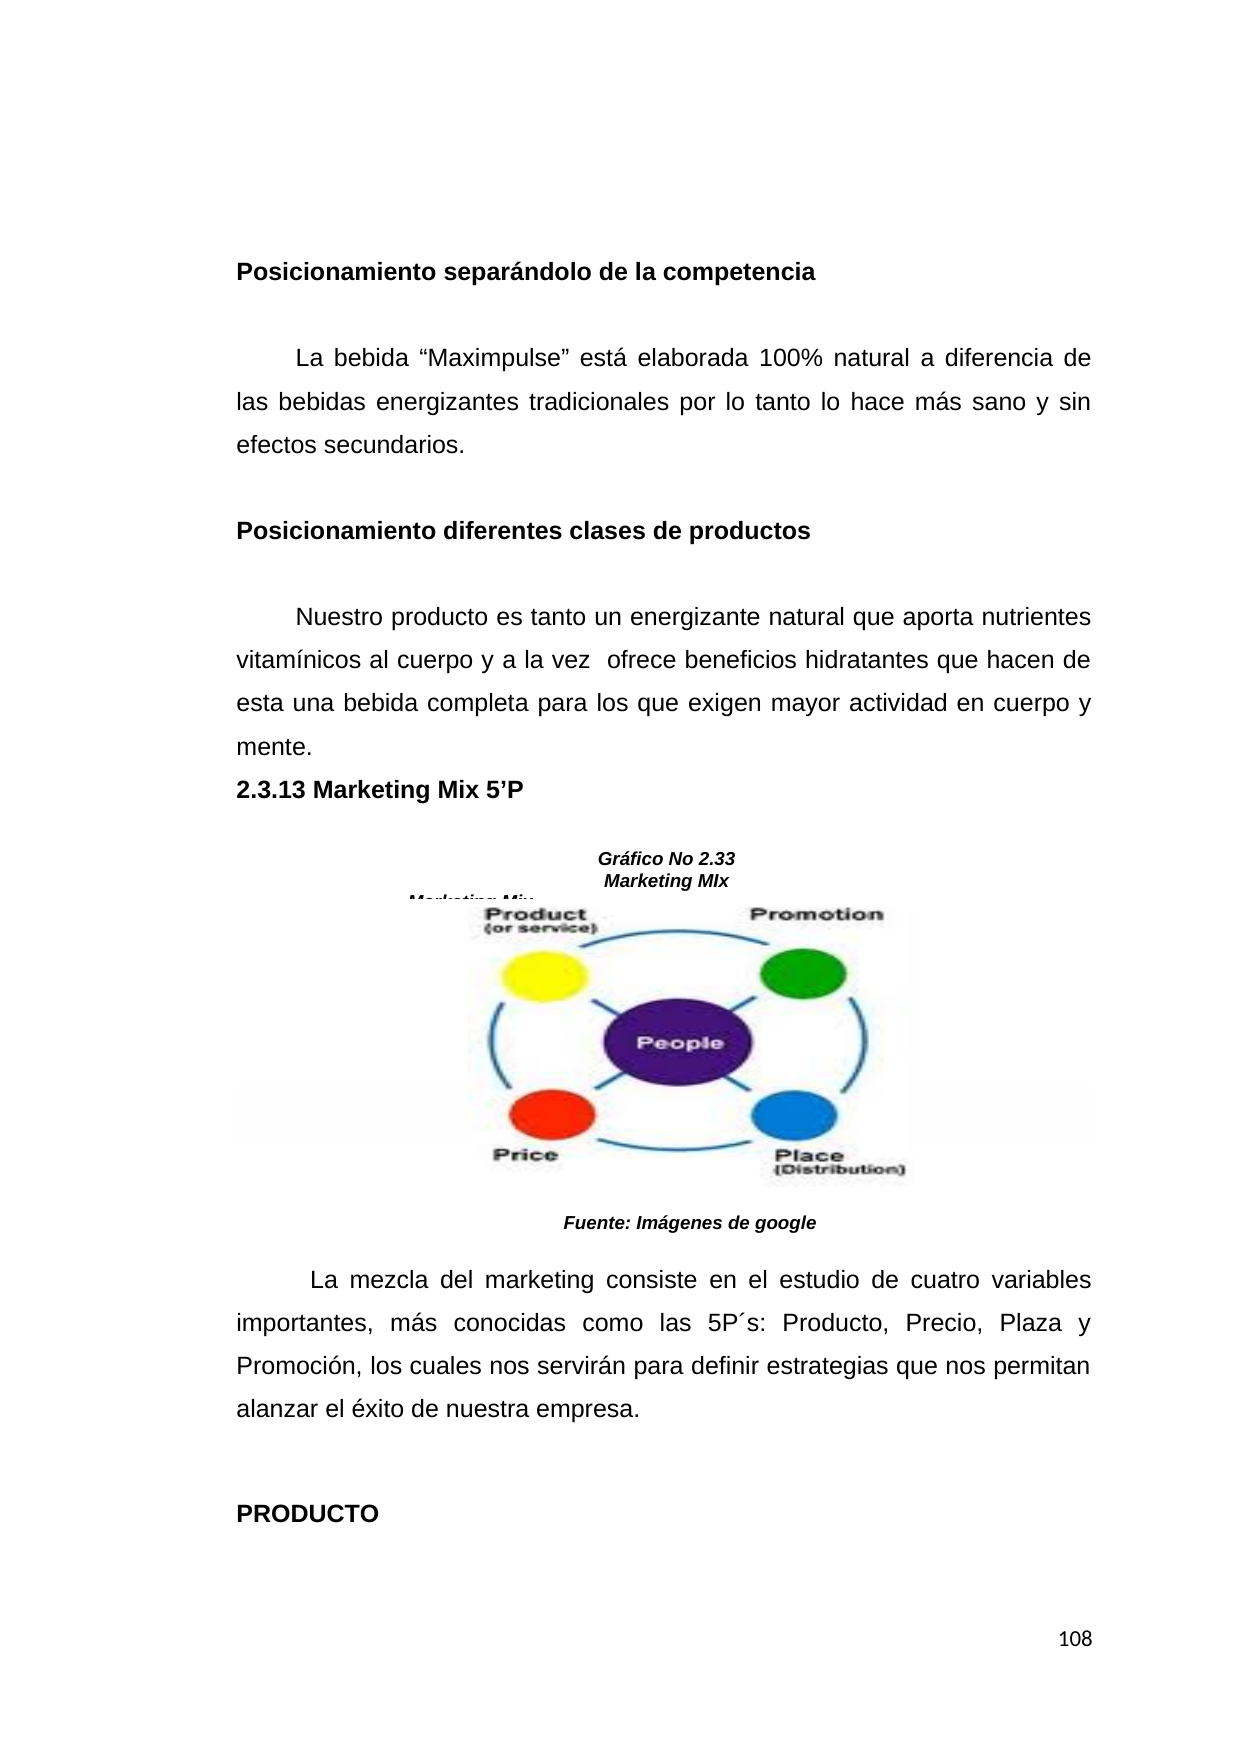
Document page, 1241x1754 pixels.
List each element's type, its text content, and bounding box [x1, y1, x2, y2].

text Posicionamiento diferentes clases de productos [236, 516, 1092, 544]
picture [467, 907, 915, 1187]
text Posicionamiento separándolo de la competencia [236, 257, 1092, 286]
subtitle PRODUCTO [236, 1499, 1092, 1528]
text La bebida “Maximpulse” está elaborada 100% natural a diferencia de las bebidas energizantes tradicionales por lo tanto lo hace más sano y sin efectos secundarios. [236, 343, 1092, 458]
text 2.3.13 Marketing Mix 5’P [236, 774, 1092, 803]
text Nuestro producto es tanto un energizante natural que aporta nutrientes vitamínicos al cuerpo y a la vez ofrece beneficios hidratantes que hacen de esta una bebida completa para los que exigen mayor actividad en cuerpo y mente. [236, 602, 1092, 760]
text La mezcla del marketing consiste en el estudio de cuatro variables importantes, más conocidas como las 5P´s: Producto, Precio, Plaza y Promoción, los cuales nos servirán para definir estrategias que nos permitan alanzar el éxito de nuestra empresa. [236, 1265, 1092, 1423]
